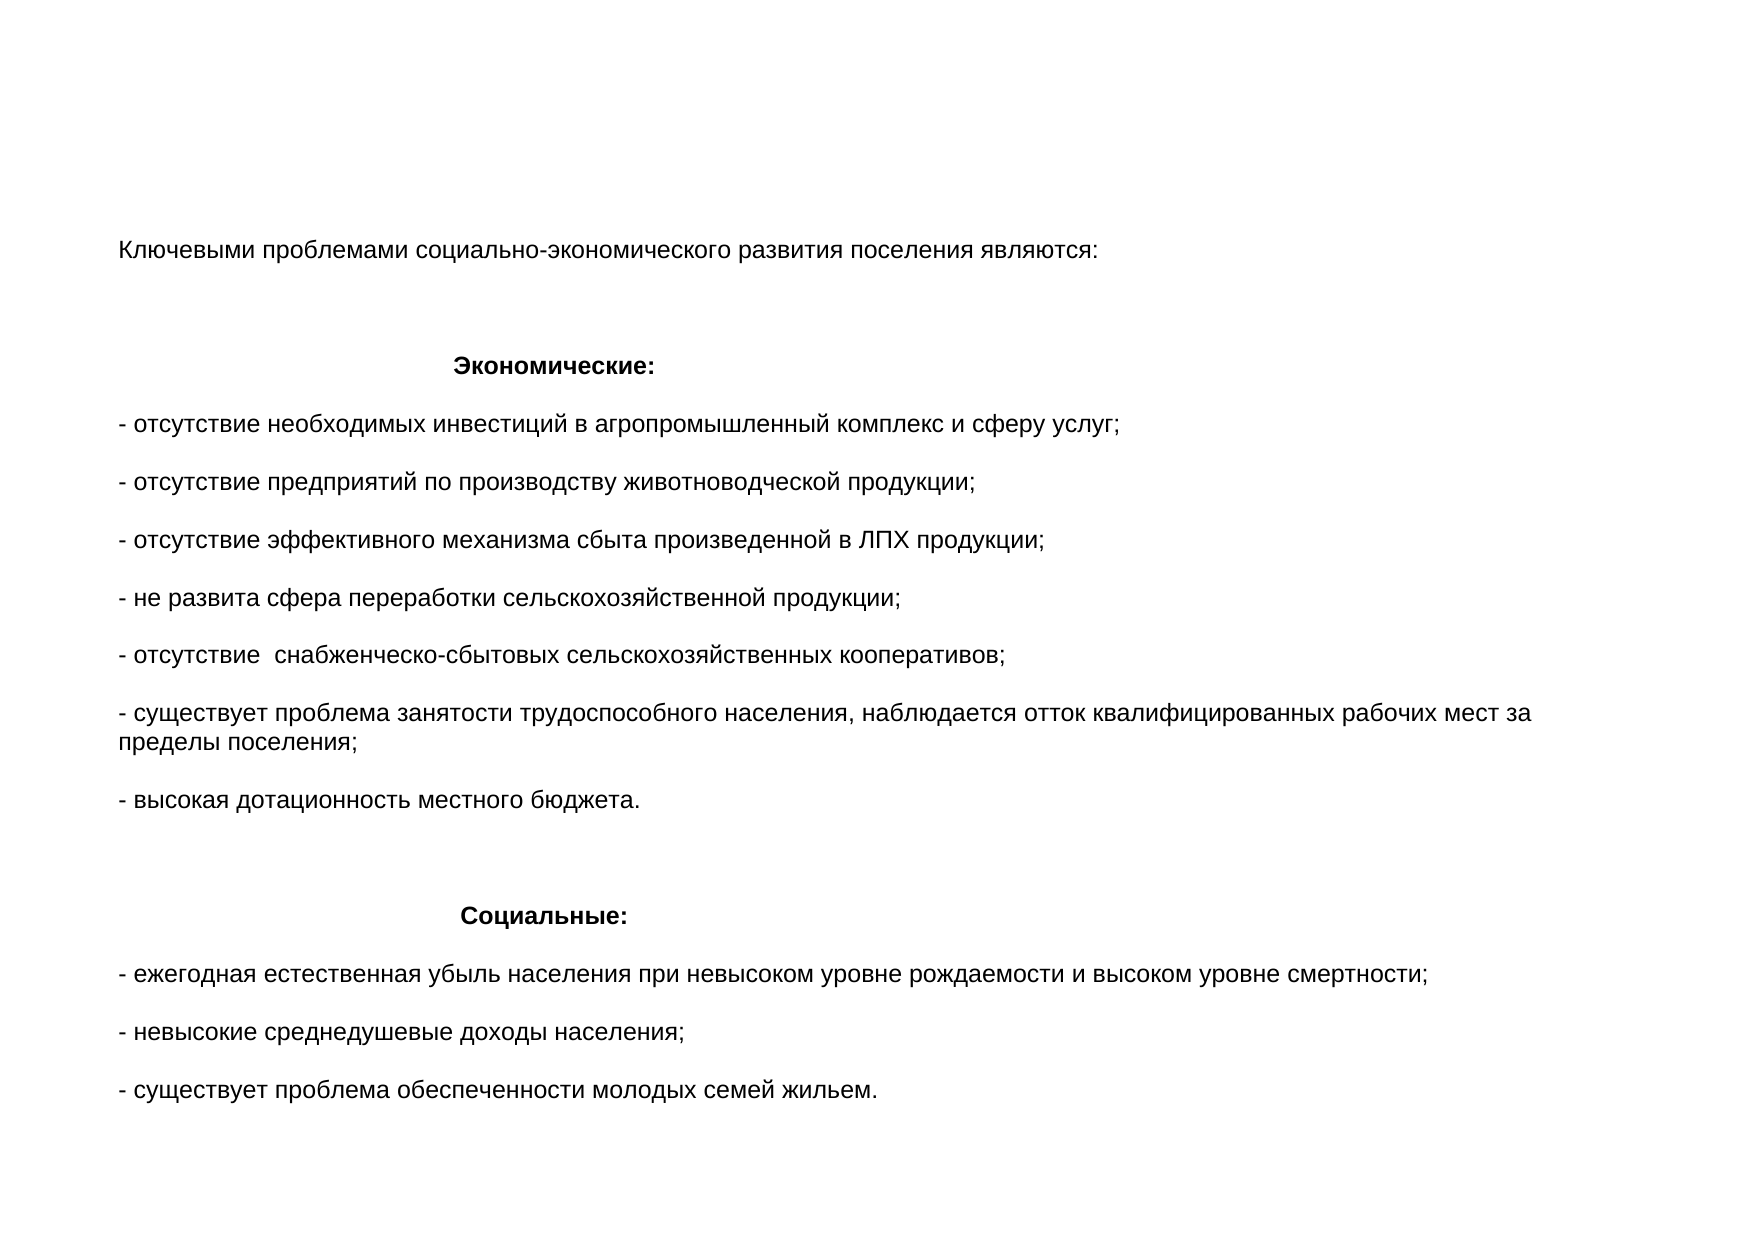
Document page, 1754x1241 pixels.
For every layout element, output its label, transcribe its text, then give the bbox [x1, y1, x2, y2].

text Социальные: [118, 901, 1636, 930]
text - ежегодная естественная убыль населения при невысоком уровне рождаемости и высоком уровне смертности; [118, 959, 1636, 988]
text - отсутствие необходимых инвестиций в агропромышленный комплекс и сферу услуг; [118, 409, 1636, 438]
text - отсутствие эффективного механизма сбыта произведенной в ЛПХ продукции; [118, 525, 1636, 553]
text - невысокие среднедушевые доходы населения; [118, 1017, 1636, 1046]
text Ключевыми проблемами социально-экономического развития поселения являются: [118, 235, 1636, 264]
text - высокая дотационность местного бюджета. [118, 785, 1636, 814]
text - существует проблема обеспеченности молодых семей жильем. [118, 1075, 1636, 1103]
text - отсутствие снабженческо-сбытовых сельскохозяйственных кооперативов; [118, 641, 1636, 669]
text Экономические: [118, 351, 1636, 380]
text - не развита сфера переработки сельскохозяйственной продукции; [118, 583, 1636, 611]
text - существует проблема занятости трудоспособного населения, наблюдается отток квалифицированных рабочих мест за пределы поселения; [118, 698, 1636, 756]
text - отсутствие предприятий по производству животноводческой продукции; [118, 467, 1636, 496]
